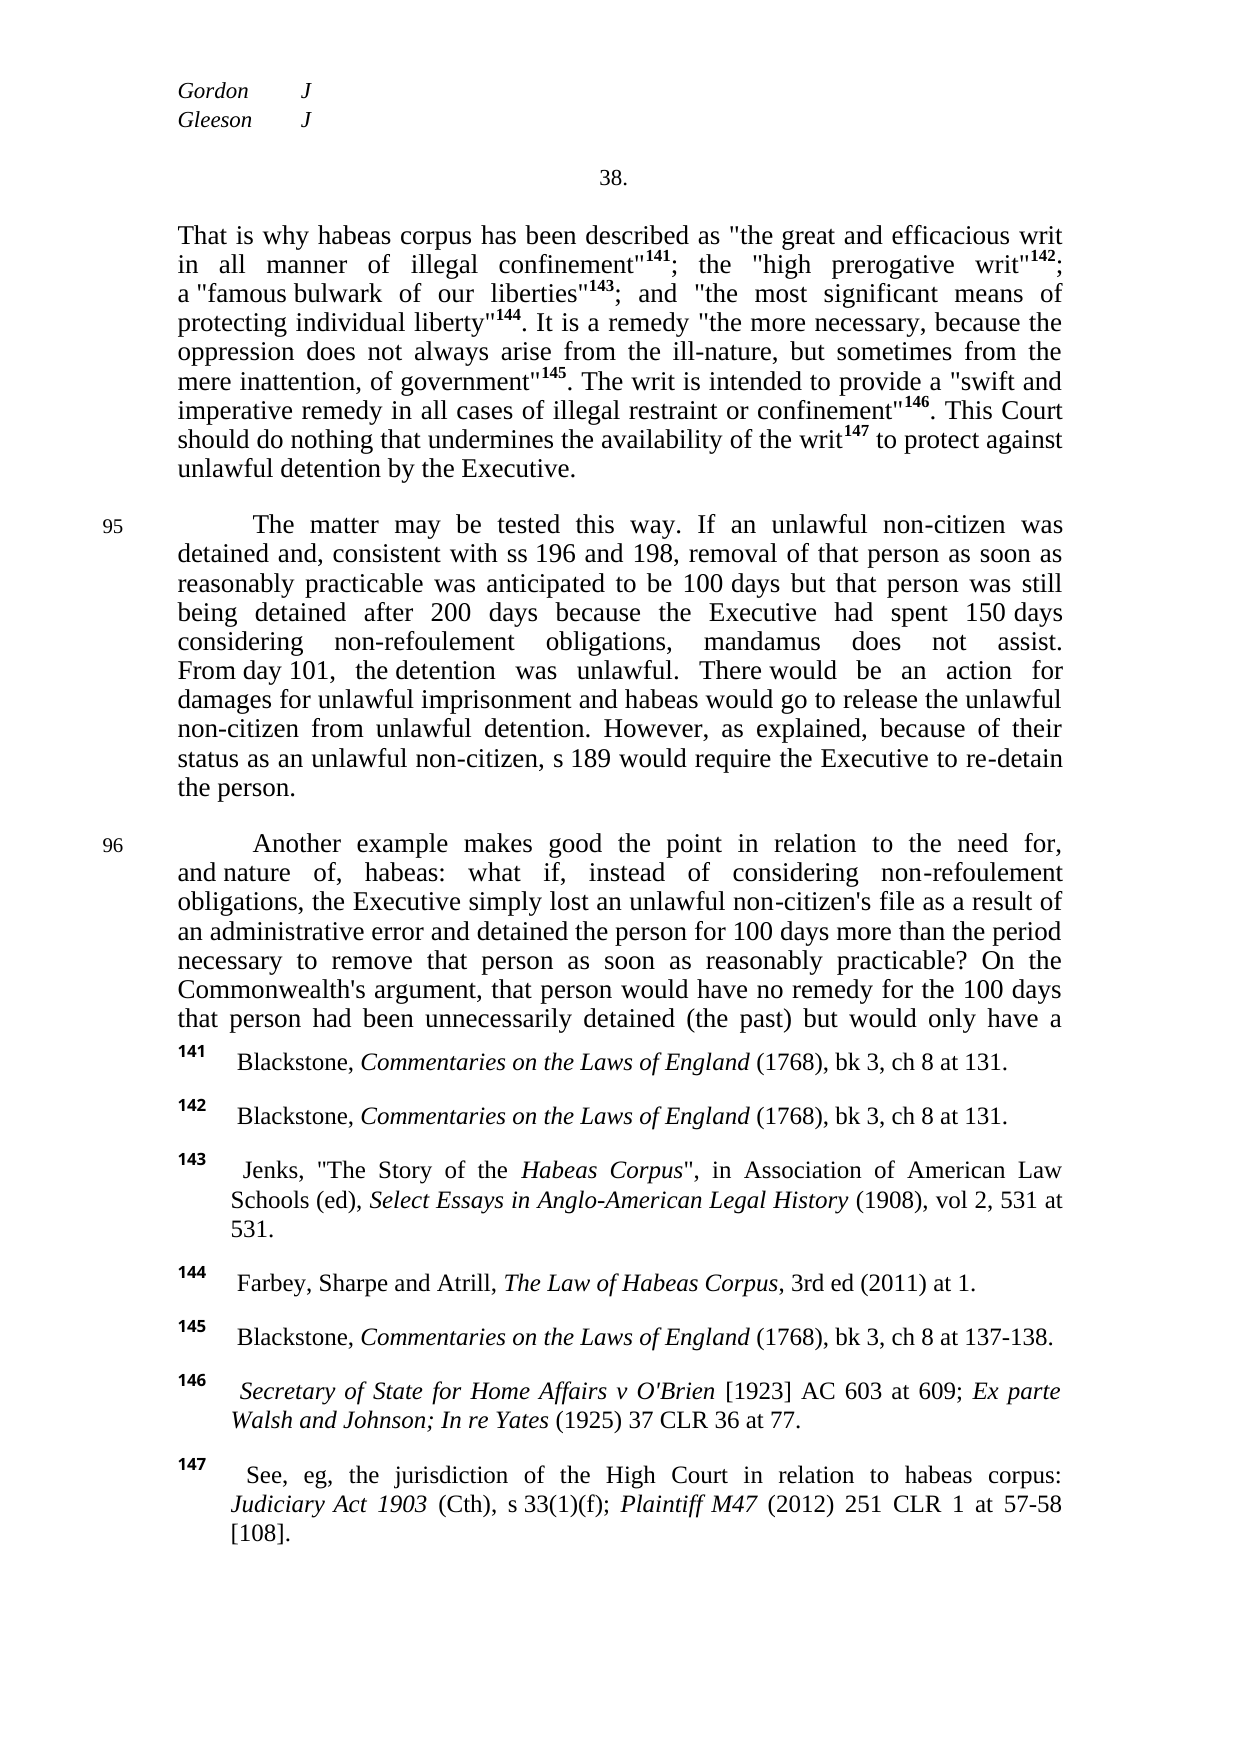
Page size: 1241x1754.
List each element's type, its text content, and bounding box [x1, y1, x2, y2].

list Another example makes good the point in relation to the need for, and nature of, habeas: what if, instead of considering non-refoulement obligations, the Executive simply lost an unlawful non-citizen's file as a result of an administrative error and detained the person for 100 days more than the period necessary to remove that person as soon as reasonably practicable? On the Commonwealth's argument, that person would have no remedy for the 100 days that person had been unnecessarily detained (the past) but would only have a prospective remedy requiring the Executive to now remove the person as soon as reasonably practicable. Mandamus is directed at a different issue to habeas, at a different point in time, and would not be swift. [102, 829, 1063, 1033]
list The matter may be tested this way. If an unlawful non-citizen was detained and, consistent with ss 196 and 198, removal of that person as soon as reasonably practicable was anticipated to be 100 days but that person was still being detained after 200 days because the Executive had spent 150 days considering non-refoulement obligations, mandamus does not assist. From day 101, the detention was unlawful. There would be an action for damages for unlawful imprisonment and habeas would go to release the unlawful non-citizen from unlawful detention. However, as explained, because of their status as an unlawful non-citizen, s 189 would require the Executive to re-detain the person. [102, 510, 1063, 802]
text That is why habeas corpus has been described as "the great and efficacious writ in all manner of illegal confinement"; the "high prerogative writ"; a "famous bulwark of our liberties"; and "the most significant means of protecting individual liberty". It is a remedy "the more necessary, because the oppression does not always arise from the ill-nature, but sometimes from the mere inattention, of government". The writ is intended to provide a "swift and imperative remedy in all cases of illegal restraint or confinement". This Court should do nothing that undermines the availability of the writ to protect against unlawful detention by the Executive. [177, 221, 1063, 483]
